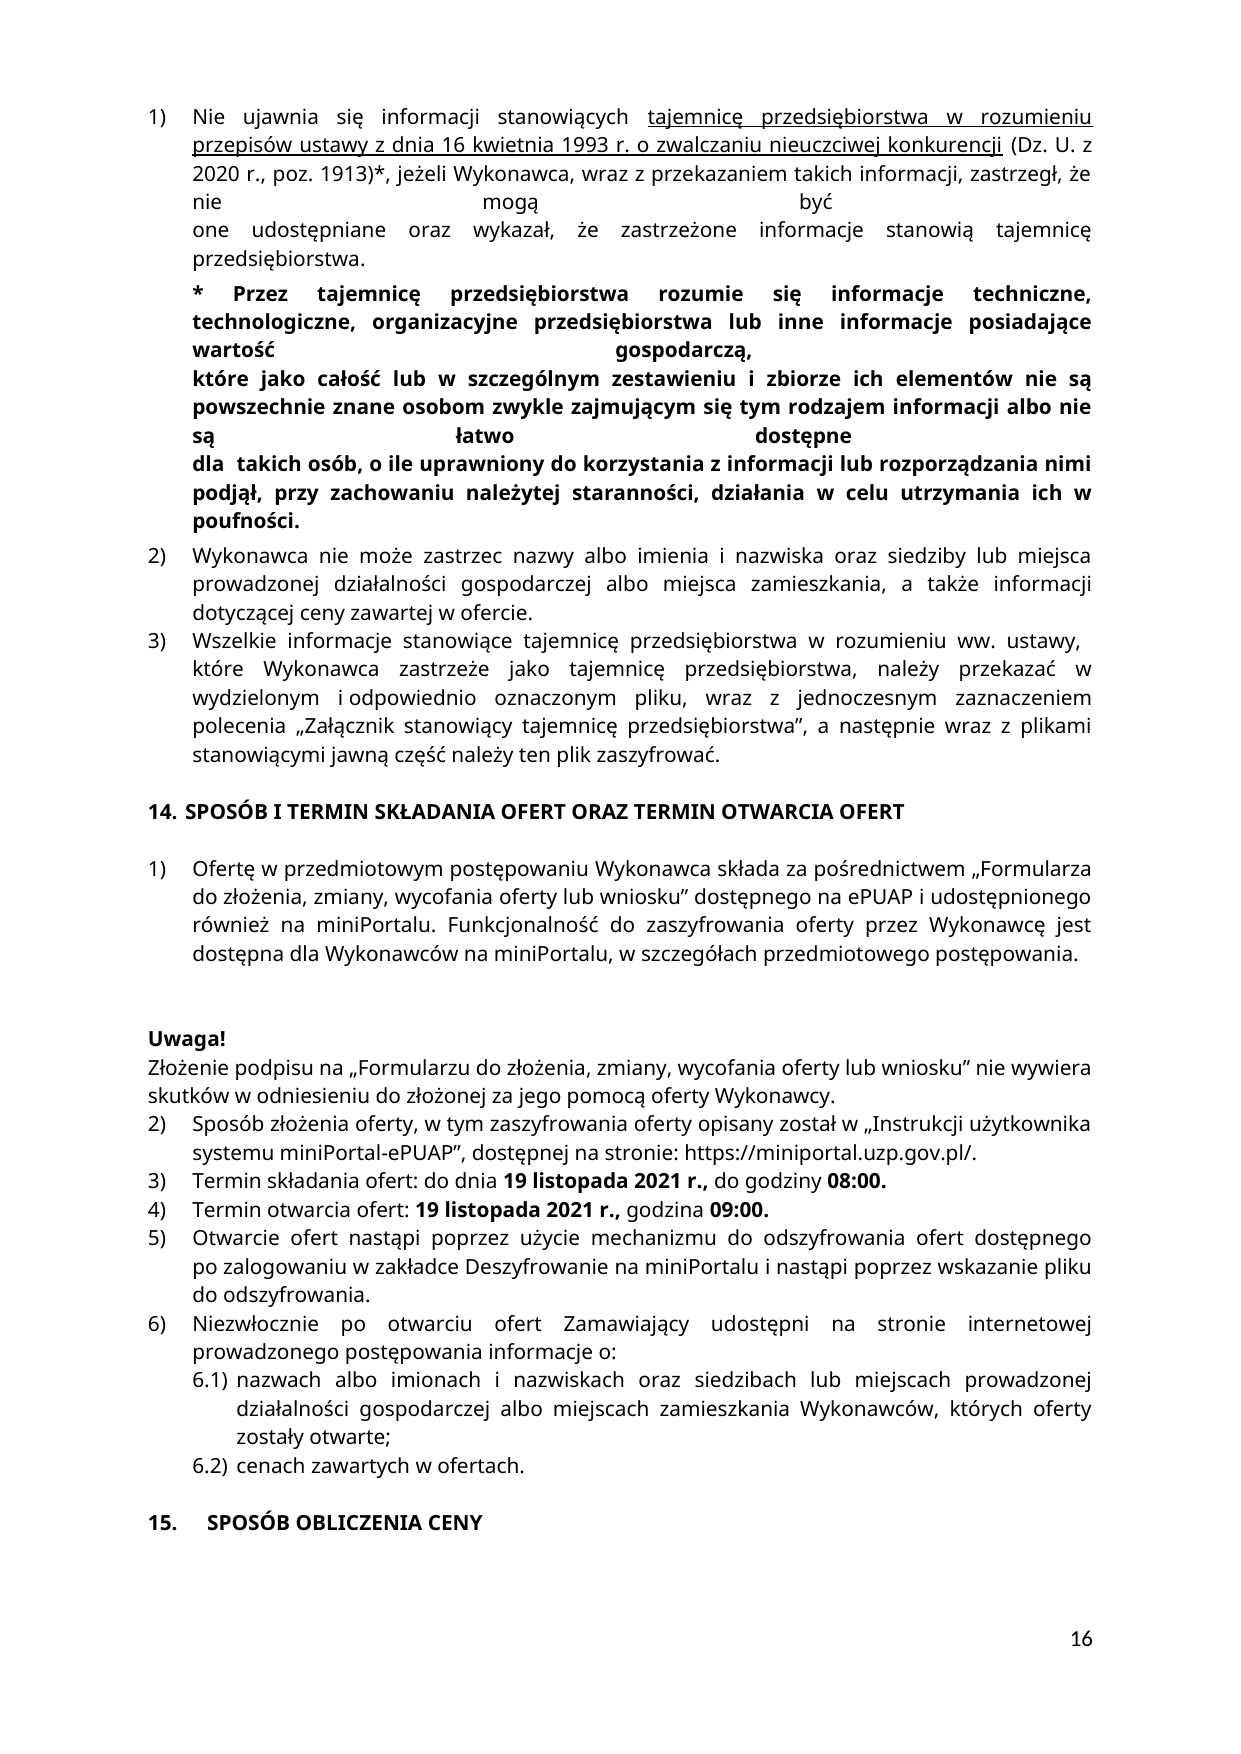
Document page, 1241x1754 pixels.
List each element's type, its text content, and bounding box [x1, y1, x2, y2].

text * Przez tajemnicę przedsiębiorstwa rozumie się informacje techniczne, technologiczne, organizacyjne przedsiębiorstwa lub inne informacje posiadające wartość gospodarczą, które jako całość lub w szczególnym zestawieniu i zbiorze ich elementów nie są powszechnie znane osobom zwykle zajmującym się tym rodzajem informacji albo nie są łatwo dostępne dla takich osób, o ile uprawniony do korzystania z informacji lub rozporządzania nimi podjął, przy zachowaniu należytej staranności, działania w celu utrzymania ich w poufności. [148, 279, 1093, 534]
text 3) Termin składania ofert: do dnia 19 listopada 2021 r., do godziny 08:00. [148, 1166, 1093, 1195]
text 4) Termin otwarcia ofert: 19 listopada 2021 r., godzina 09:00. [148, 1195, 1093, 1223]
text 1) Ofertę w przedmiotowym postępowaniu Wykonawca składa za pośrednictwem „Formularza do złożenia, zmiany, wycofania oferty lub wniosku” dostępnego na ePUAP i udostępnionego również na miniPortalu. Funkcjonalność do zaszyfrowania oferty przez Wykonawcę jest dostępna dla Wykonawców na miniPortalu, w szczegółach przedmiotowego postępowania. [148, 854, 1093, 967]
text 5) Otwarcie ofert nastąpi poprzez użycie mechanizmu do odszyfrowania ofert dostępnego po zalogowaniu w zakładce Deszyfrowanie na miniPortalu i nastąpi poprzez wskazanie pliku do odszyfrowania. [148, 1223, 1093, 1309]
text 6.2) cenach zawartych w ofertach. [192, 1451, 1093, 1479]
text 6.1) nazwach albo imionach i nazwiskach oraz siedzibach lub miejscach prowadzonej działalności gospodarczej albo miejscach zamieszkania Wykonawców, których oferty zostały otwarte; [192, 1366, 1093, 1451]
text 3) Wszelkie informacje stanowiące tajemnicę przedsiębiorstwa w rozumieniu ww. ustawy, które Wykonawca zastrzeże jako tajemnicę przedsiębiorstwa, należy przekazać w wydzielonym i odpowiednio oznaczonym pliku, wraz z jednoczesnym zaznaczeniem polecenia „Załącznik stanowiący tajemnicę przedsiębiorstwa”, a następnie wraz z plikami stanowiącymi jawną część należy ten plik zaszyfrować. [148, 626, 1093, 768]
text Uwaga! [148, 1024, 1093, 1053]
text 6) Niezwłocznie po otwarciu ofert Zamawiający udostępni na stronie internetowej prowadzonego postępowania informacje o: [148, 1309, 1093, 1366]
text 14. SPOSÓB I TERMIN SKŁADANIA OFERT ORAZ TERMIN OTWARCIA OFERT [148, 797, 1093, 825]
text 2) Sposób złożenia oferty, w tym zaszyfrowania oferty opisany został w „Instrukcji użytkownika systemu miniPortal-ePUAP”, dostępnej na stronie: https://miniportal.uzp.gov.pl/. [148, 1109, 1093, 1166]
text 1) Nie ujawnia się informacji stanowiących tajemnicę przedsiębiorstwa w rozumieniu przepisów ustawy z dnia 16 kwietnia 1993 r. o zwalczaniu nieuczciwej konkurencji (Dz. U. z 2020 r., poz. 1913)*, jeżeli Wykonawca, wraz z przekazaniem takich informacji, zastrzegł, że nie mogą być one udostępniane oraz wykazał, że zastrzeżone informacje stanowią tajemnicę przedsiębiorstwa. [148, 102, 1093, 272]
text Złożenie podpisu na „Formularzu do złożenia, zmiany, wycofania oferty lub wniosku” nie wywiera skutków w odniesieniu do złożonej za jego pomocą oferty Wykonawcy. [148, 1053, 1093, 1109]
text 2) Wykonawca nie może zastrzec nazwy albo imienia i nazwiska oraz siedziby lub miejsca prowadzonej działalności gospodarczej albo miejsca zamieszkania, a także informacji dotyczącej ceny zawartej w ofercie. [148, 541, 1093, 626]
text 15. SPOSÓB OBLICZENIA CENY [148, 1508, 1093, 1536]
